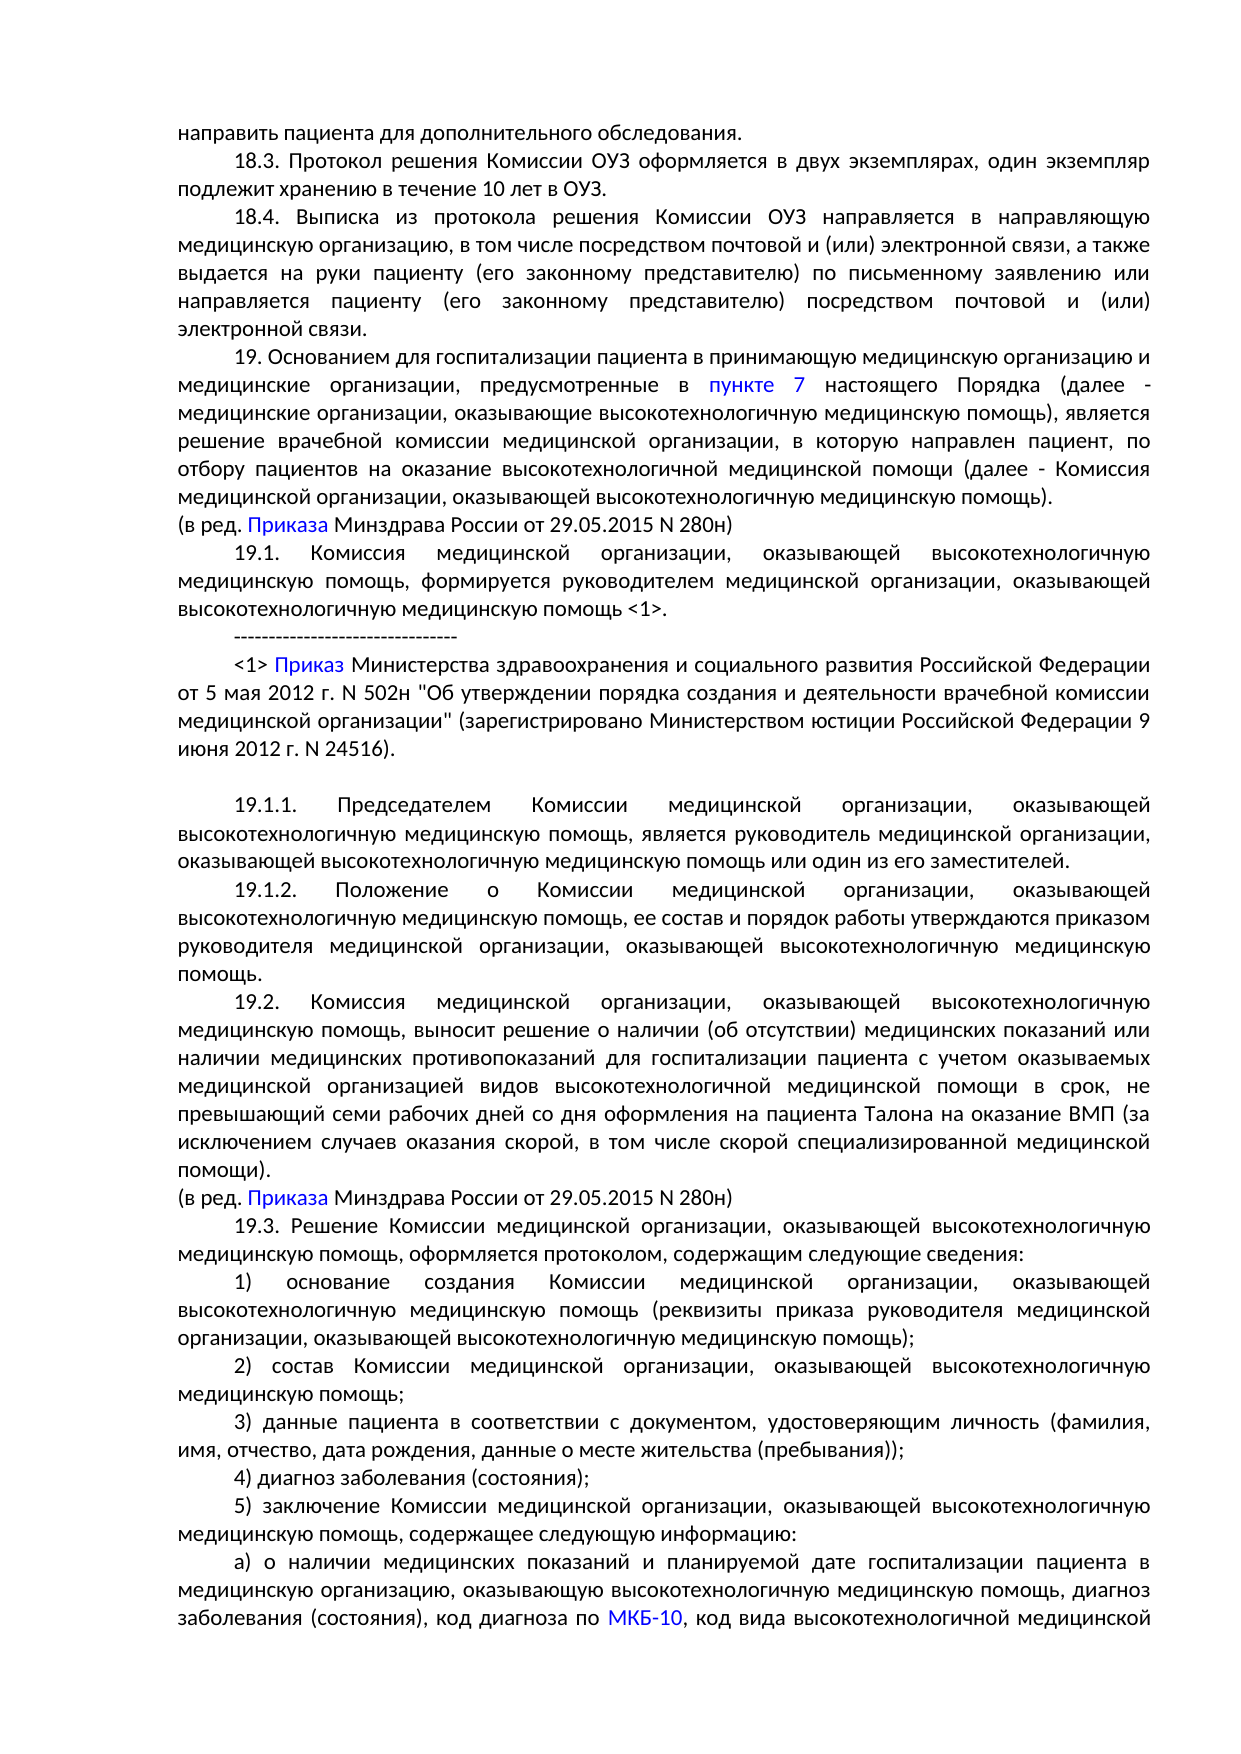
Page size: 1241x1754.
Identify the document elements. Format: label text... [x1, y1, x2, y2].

text 1) основание создания Комиссии медицинской организации, оказывающей высокотехнологичную медицинскую помощь (реквизиты приказа руководителя медицинской организации, оказывающей высокотехнологичную медицинскую помощь); [177, 1267, 1152, 1351]
text 19.1. Комиссия медицинской организации, оказывающей высокотехнологичную медицинскую помощь, формируется руководителем медицинской организации, оказывающей высокотехнологичную медицинскую помощь <1>. [177, 538, 1152, 622]
text (в ред. Приказа Минздрава России от 29.05.2015 N 280н) [177, 510, 1152, 538]
text 4) диагноз заболевания (состояния); [177, 1463, 1152, 1491]
text 19.2. Комиссия медицинской организации, оказывающей высокотехнологичную медицинскую помощь, выносит решение о наличии (об отсутствии) медицинских показаний или наличии медицинских противопоказаний для госпитализации пациента с учетом оказываемых медицинской организацией видов высокотехнологичной медицинской помощи в срок, не превышающий семи рабочих дней со дня оформления на пациента Талона на оказание ВМП (за исключением случаев оказания скорой, в том числе скорой специализированной медицинской помощи). [177, 987, 1152, 1183]
text 18.3. Протокол решения Комиссии ОУЗ оформляется в двух экземплярах, один экземпляр подлежит хранению в течение 10 лет в ОУЗ. [177, 146, 1152, 202]
text 19. Основанием для госпитализации пациента в принимающую медицинскую организацию и медицинские организации, предусмотренные в пункте 7 настоящего Порядка (далее - медицинские организации, оказывающие высокотехнологичную медицинскую помощь), является решение врачебной комиссии медицинской организации, в которую направлен пациент, по отбору пациентов на оказание высокотехнологичной медицинской помощи (далее - Комиссия медицинской организации, оказывающей высокотехнологичную медицинскую помощь). [177, 342, 1152, 510]
text 19.3. Решение Комиссии медицинской организации, оказывающей высокотехнологичную медицинскую помощь, оформляется протоколом, содержащим следующие сведения: [177, 1211, 1152, 1267]
text <1> Приказ Министерства здравоохранения и социального развития Российской Федерации от 5 мая 2012 г. N 502н "Об утверждении порядка создания и деятельности врачебной комиссии медицинской организации" (зарегистрировано Министерством юстиции Российской Федерации 9 июня 2012 г. N 24516). [177, 651, 1152, 763]
text 3) данные пациента в соответствии с документом, удостоверяющим личность (фамилия, имя, отчество, дата рождения, данные о месте жительства (пребывания)); [177, 1407, 1152, 1463]
text 2) состав Комиссии медицинской организации, оказывающей высокотехнологичную медицинскую помощь; [177, 1351, 1152, 1407]
text 18.4. Выписка из протокола решения Комиссии ОУЗ направляется в направляющую медицинскую организацию, в том числе посредством почтовой и (или) электронной связи, а также выдается на руки пациенту (его законному представителю) по письменному заявлению или направляется пациенту (его законному представителю) посредством почтовой и (или) электронной связи. [177, 202, 1152, 342]
text 5) заключение Комиссии медицинской организации, оказывающей высокотехнологичную медицинскую помощь, содержащее следующую информацию: [177, 1491, 1152, 1547]
text (в ред. Приказа Минздрава России от 29.05.2015 N 280н) [177, 1183, 1152, 1211]
text -------------------------------- [177, 622, 1152, 651]
text 19.1.1. Председателем Комиссии медицинской организации, оказывающей высокотехнологичную медицинскую помощь, является руководитель медицинской организации, оказывающей высокотехнологичную медицинскую помощь или один из его заместителей. [177, 791, 1152, 875]
text 19.1.2. Положение о Комиссии медицинской организации, оказывающей высокотехнологичную медицинскую помощь, ее состав и порядок работы утверждаются приказом руководителя медицинской организации, оказывающей высокотехнологичную медицинскую помощь. [177, 875, 1152, 987]
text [177, 1547, 1152, 1631]
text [177, 118, 1152, 146]
